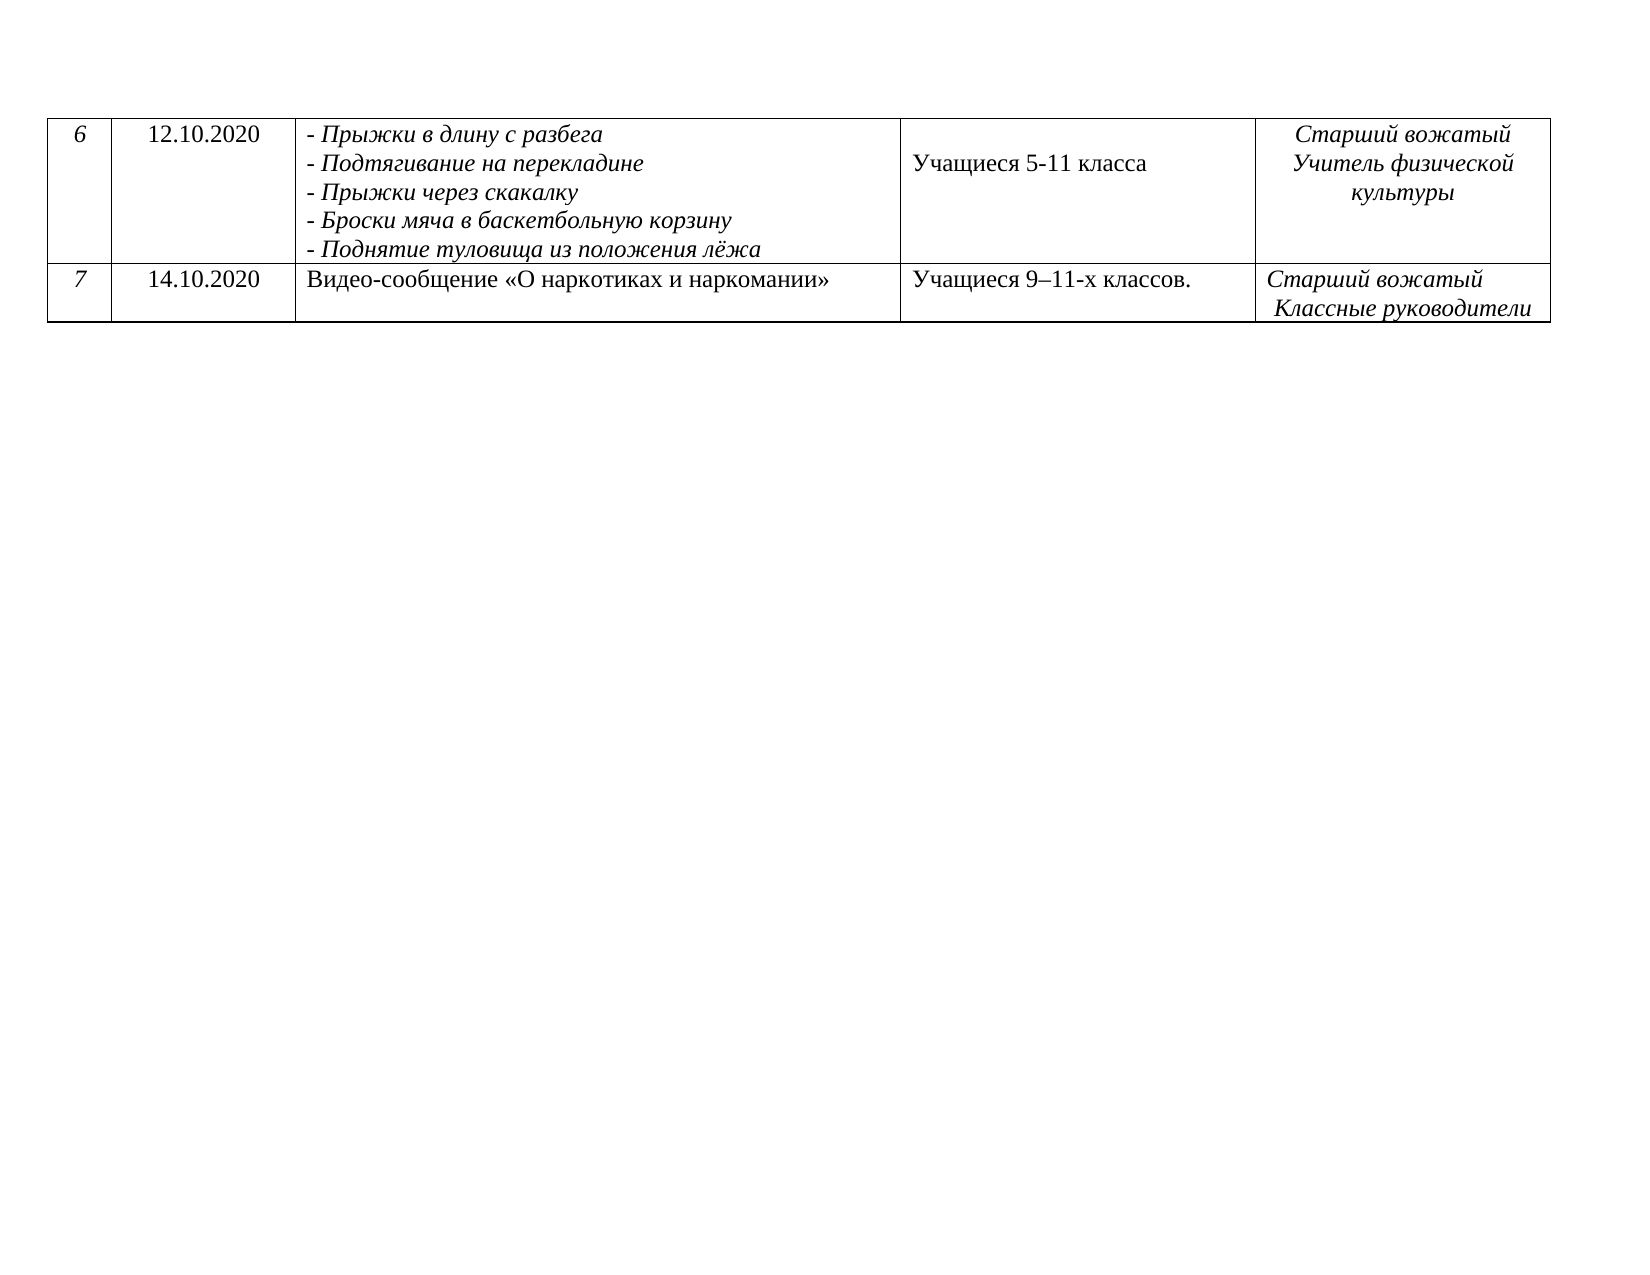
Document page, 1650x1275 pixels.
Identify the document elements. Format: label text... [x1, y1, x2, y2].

table_cell Учащиеся 9–11-х классов. [901, 264, 1255, 321]
table_cell 7 [48, 264, 111, 321]
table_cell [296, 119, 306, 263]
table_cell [901, 119, 1255, 263]
table_cell 12.10.2020 [112, 119, 295, 263]
table_cell Старший вожатый Классные руководители [1256, 264, 1550, 321]
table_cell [1256, 119, 1550, 263]
table_cell Видео-сообщение «О наркотиках и наркомании» [296, 264, 900, 321]
table_cell 6 [48, 119, 111, 263]
table_cell 14.10.2020 [112, 264, 295, 321]
